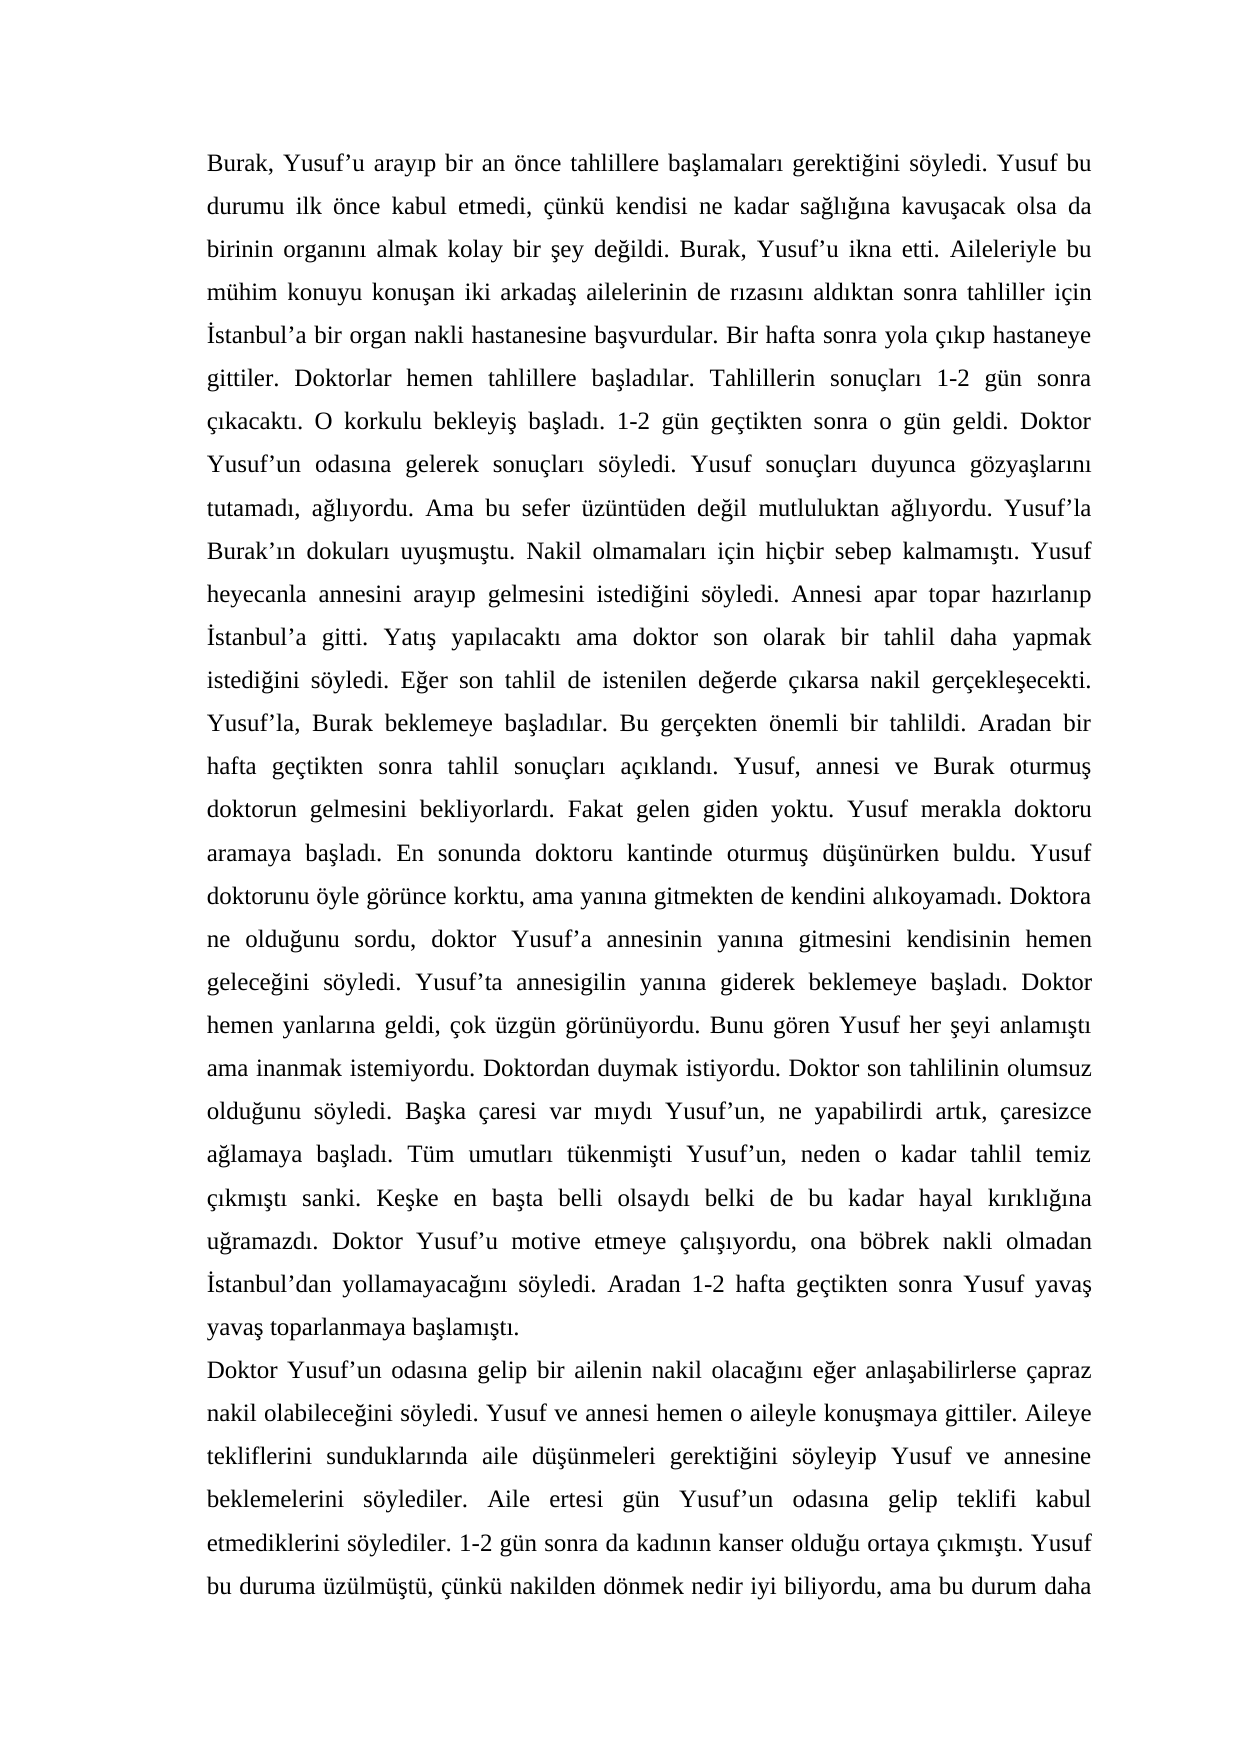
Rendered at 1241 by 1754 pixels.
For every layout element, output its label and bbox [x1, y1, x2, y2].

text [207, 1355, 1093, 1599]
text [207, 148, 1093, 1341]
